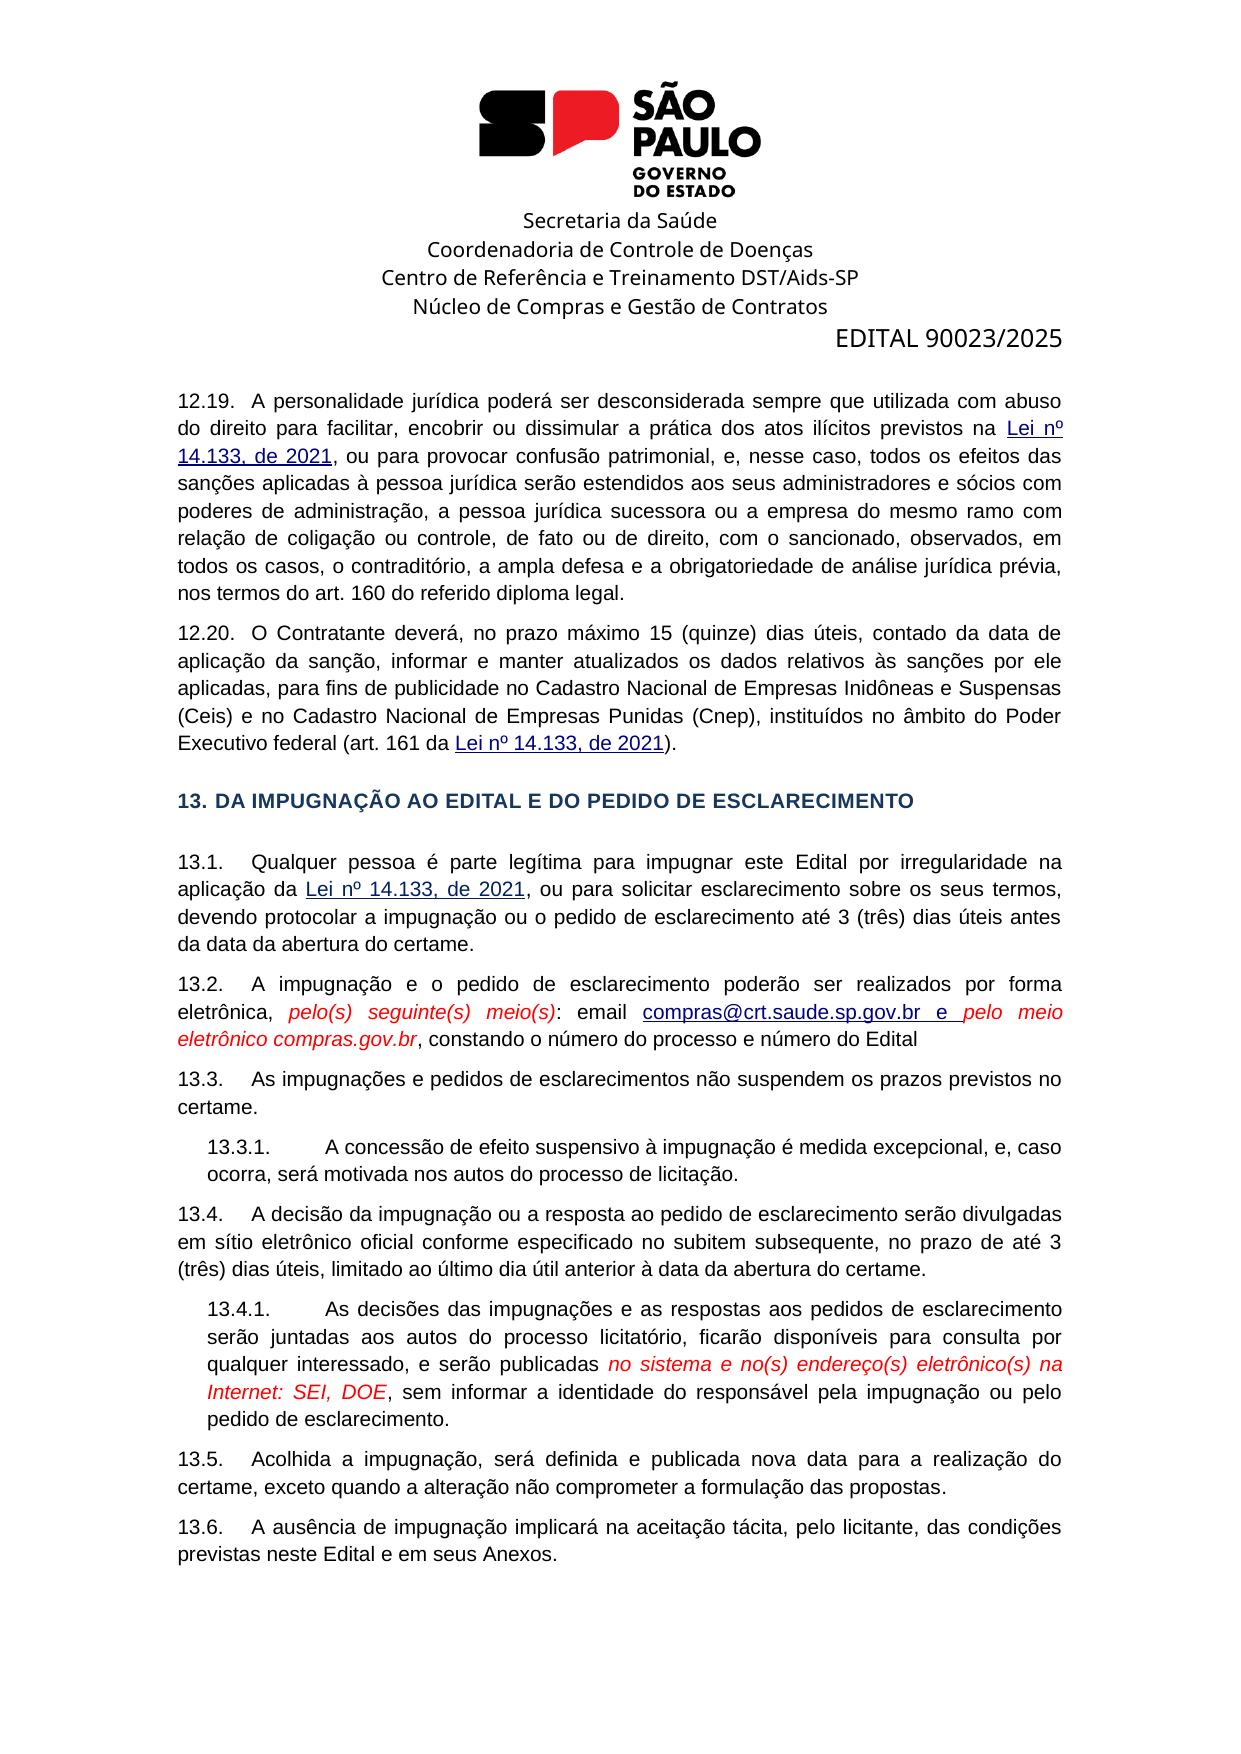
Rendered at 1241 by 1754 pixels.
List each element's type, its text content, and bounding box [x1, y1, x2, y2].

text Qualquer pessoa é parte legítima para impugnar este Edital por irregularidade na aplicação da Lei nº 14.133, de 2021, ou para solicitar esclarecimento sobre os seus termos, devendo protocolar a impugnação ou o pedido de esclarecimento até 3 (três) dias úteis antes da data da abertura do certame. [177, 849, 1063, 956]
text A personalidade jurídica poderá ser desconsiderada sempre que utilizada com abuso do direito para facilitar, encobrir ou dissimular a prática dos atos ilícitos previstos na Lei nº 14.133, de 2021, ou para provocar confusão patrimonial, e, nesse caso, todos os efeitos das sanções aplicadas à pessoa jurídica serão estendidos aos seus administradores e sócios com poderes de administração, a pessoa jurídica sucessora ou a empresa do mesmo ramo com relação de coligação ou controle, de fato ou de direito, com o sancionado, observados, em todos os casos, o contraditório, a ampla defesa e a obrigatoriedade de análise jurídica prévia, nos termos do art. 160 do referido diploma legal. [177, 388, 1063, 605]
text DA IMPUGNAÇÃO AO EDITAL E DO PEDIDO DE ESCLARECIMENTO [177, 788, 1063, 812]
text O Contratante deverá, no prazo máximo 15 (quinze) dias úteis, contado da data de aplicação da sanção, informar e manter atualizados os dados relativos às sanções por ele aplicadas, para fins de publicidade no Cadastro Nacional de Empresas Inidôneas e Suspensas (Ceis) e no Cadastro Nacional de Empresas Punidas (Cnep), instituídos no âmbito do Poder Executivo federal (art. 161 da Lei nº 14.133, de 2021). [177, 621, 1063, 755]
text A decisão da impugnação ou a resposta ao pedido de esclarecimento serão divulgadas em sítio eletrônico oficial conforme especificado no subitem subsequente, no prazo de até 3 (três) dias úteis, limitado ao último dia útil anterior à data da abertura do certame. [177, 1202, 1063, 1281]
text A concessão de efeito suspensivo à impugnação é medida excepcional, e, caso ocorra, será motivada nos autos do processo de licitação. [207, 1134, 1063, 1186]
text A ausência de impugnação implicará na aceitação tácita, pelo licitante, das condições previstas neste Edital e em seus Anexos. [177, 1514, 1063, 1566]
picture [474, 73, 767, 207]
text As impugnações e pedidos de esclarecimentos não suspendem os prazos previstos no certame. [177, 1067, 1063, 1118]
text A impugnação e o pedido de esclarecimento poderão ser realizados por forma eletrônica, pelo(s) seguinte(s) meio(s): email compras@crt.saude.sp.gov.br e pelo meio eletrônico compras.gov.br, constando o número do processo e número do Edital [177, 972, 1063, 1051]
text Acolhida a impugnação, será definida e publicada nova data para a realização do certame, exceto quando a alteração não comprometer a formulação das propostas. [177, 1447, 1063, 1498]
text As decisões das impugnações e as respostas aos pedidos de esclarecimento serão juntadas aos autos do processo licitatório, ficarão disponíveis para consulta por qualquer interessado, e serão publicadas no sistema e no(s) endereço(s) eletrônico(s) na Internet: SEI, DOE, sem informar a identidade do responsável pela impugnação ou pelo pedido de esclarecimento. [207, 1297, 1063, 1431]
